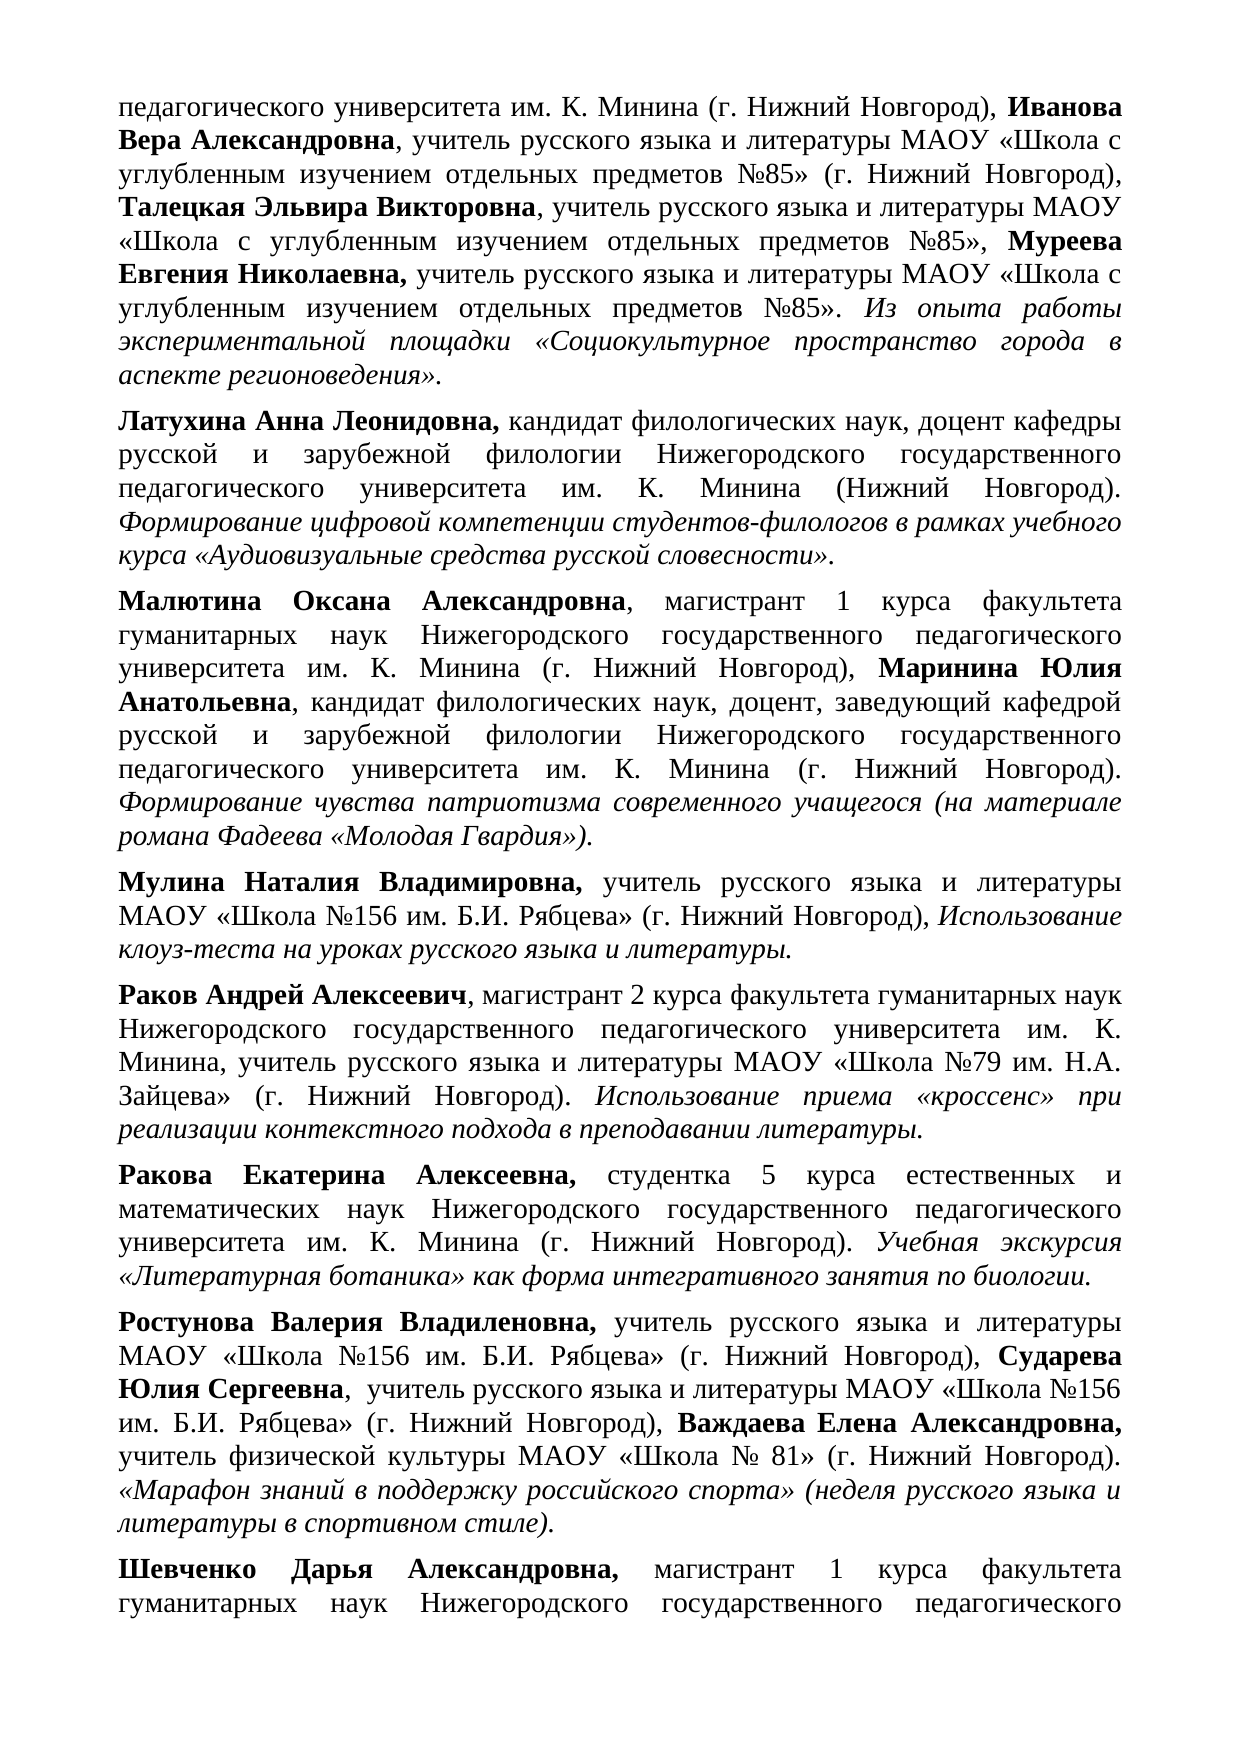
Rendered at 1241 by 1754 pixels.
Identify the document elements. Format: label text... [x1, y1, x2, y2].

text Латухина Анна Леонидовна, кандидат филологических наук, доцент кафедры русской и зарубежной филологии Нижегородского государственного педагогического университета им. К. Минина (Нижний Новгород). Формирование цифровой компетенции студентов-филологов в рамках учебного курса «Аудиовизуальные средства русской словесности». [118, 403, 1122, 571]
text Ракова Екатерина Алексеевна, студентка 5 курса естественных и математических наук Нижегородского государственного педагогического университета им. К. Минина (г. Нижний Новгород). Учебная экскурсия «Литературная ботаника» как форма интегративного занятия по биологии. [118, 1157, 1122, 1292]
text Ростунова Валерия Владиленовна, учитель русского языка и литературы МАОУ «Школа №156 им. Б.И. Рябцева» (г. Нижний Новгород), Сударева Юлия Сергеевна, учитель русского языка и литературы МАОУ «Школа №156 им. Б.И. Рябцева» (г. Нижний Новгород), Важдаева Елена Александровна, учитель физической культуры МАОУ «Школа № 81» (г. Нижний Новгород). «Марафон знаний в поддержку российского спорта» (неделя русского языка и литературы в спортивном стиле). [118, 1304, 1122, 1539]
text Раков Андрей Алексеевич, магистрант 2 курса факультета гуманитарных наук Нижегородского государственного педагогического университета им. К. Минина, учитель русского языка и литературы МАОУ «Школа №79 им. Н.А. Зайцева» (г. Нижний Новгород). Использование приема «кроссенс» при реализации контекстного подхода в преподавании литературы. [118, 977, 730, 1011]
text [118, 89, 1122, 391]
text Малютина Оксана Александровна, магистрант 1 курса факультета гуманитарных наук Нижегородского государственного педагогического университета им. К. Минина (г. Нижний Новгород), Маринина Юлия Анатольевна, кандидат филологических наук, доцент, заведующий кафедрой русской и зарубежной филологии Нижегородского государственного педагогического университета им. К. Минина (г. Нижний Новгород). Формирование чувства патриотизма современного учащегося (на материале романа Фадеева «Молодая Гвардия»). [118, 751, 1122, 852]
text Мулина Наталия Владимировна, учитель русского языка и литературы МАОУ «Школа №156 им. Б.И. Рябцева» (г. Нижний Новгород), Использование клоуз-теста на уроках русского языка и литературы. [118, 864, 1122, 965]
text Раков Андрей Алексеевич, магистрант 2 курса факультета гуманитарных наук Нижегородского государственного педагогического университета им. К. Минина, учитель русского языка и литературы МАОУ «Школа №79 им. Н.А. Зайцева» (г. Нижний Новгород). Использование приема «кроссенс» при реализации контекстного подхода в преподавании литературы. [118, 1044, 1122, 1145]
